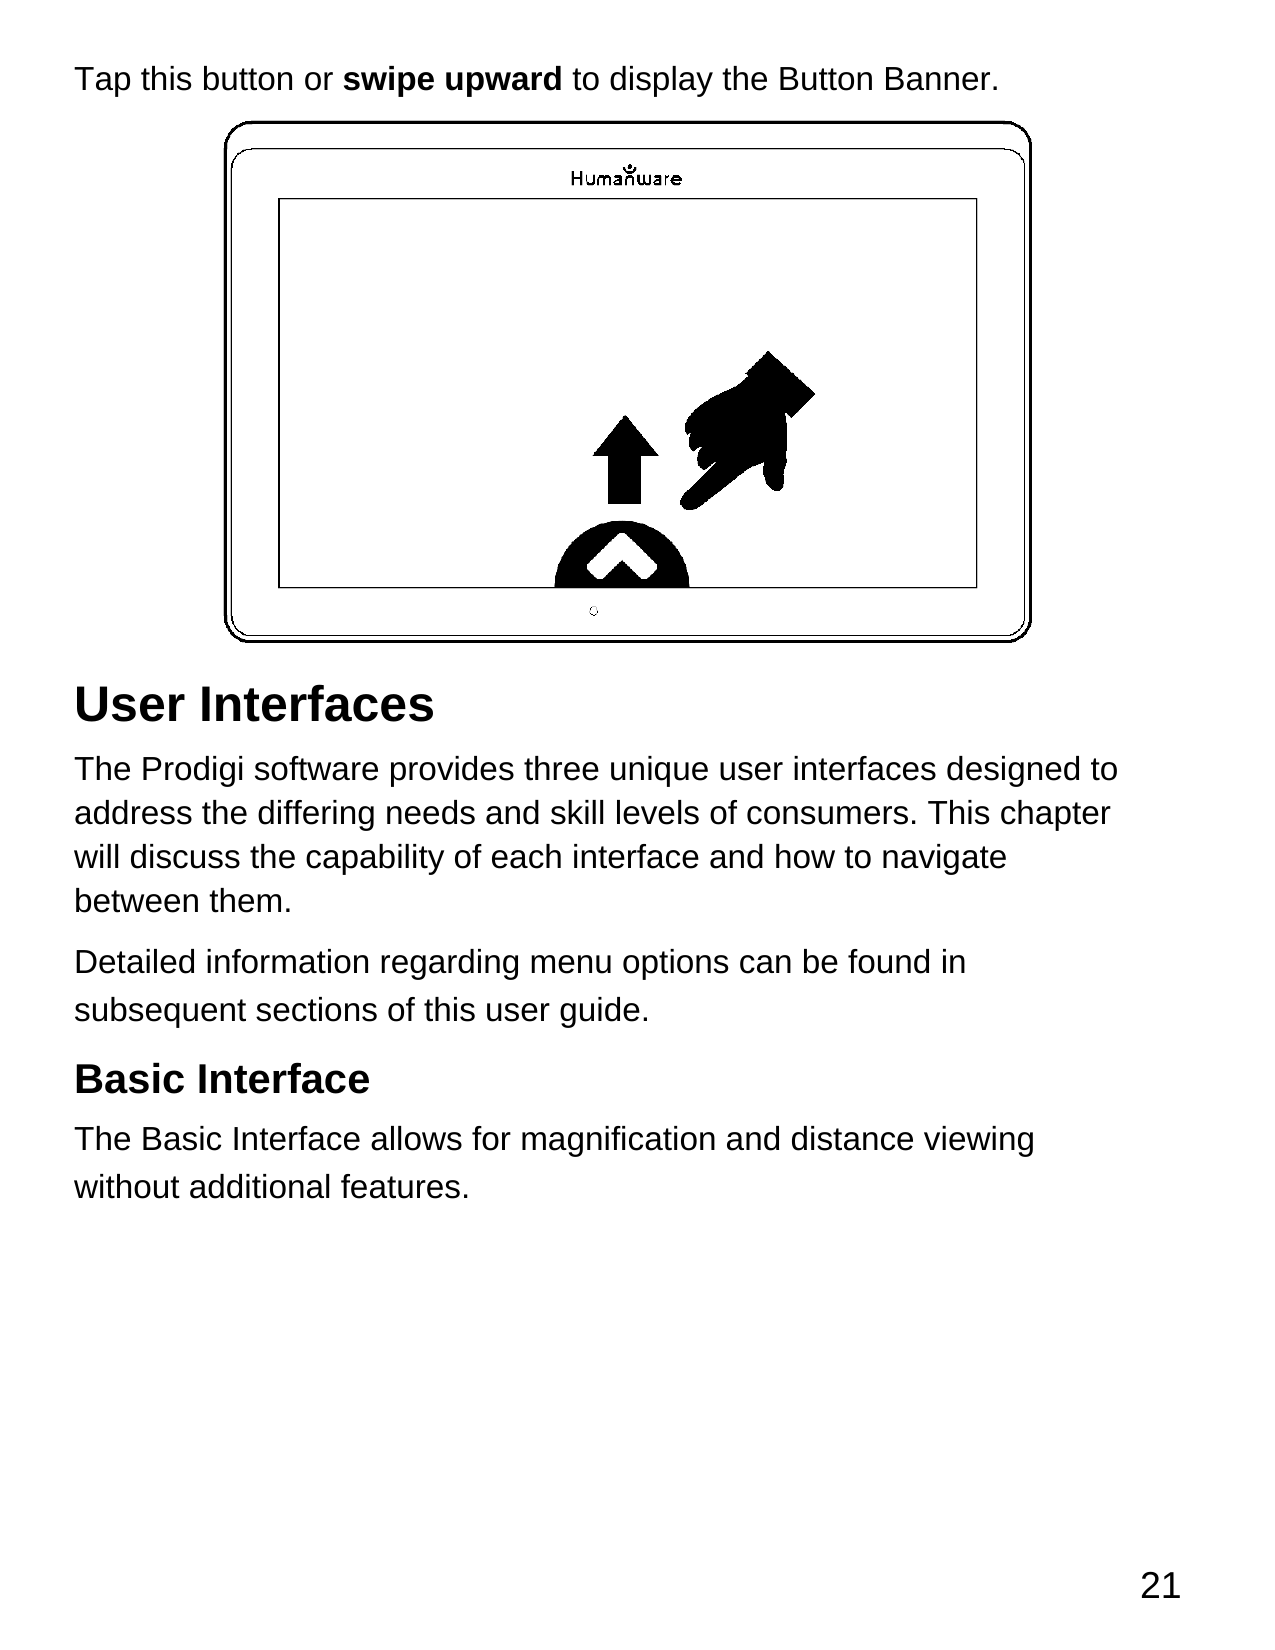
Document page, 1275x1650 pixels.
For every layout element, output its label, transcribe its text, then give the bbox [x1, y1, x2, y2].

text Detailed information regarding menu options can be found in subsequent sections of this user guide. [74, 942, 1021, 1028]
text The Prodigi software provides three unique user interfaces designed to address the differing needs and skill levels of consumers. This chapter will discuss the capability of each interface and how to navigate between them. [74, 748, 1131, 919]
text The Basic Interface allows for magnification and distance viewing without additional features. [74, 1119, 1098, 1206]
subtitle User Interfaces [74, 674, 1181, 731]
text Tap this button or swipe upward to display the Button Banner. [74, 59, 1181, 98]
picture [220, 117, 1035, 646]
subtitle Basic Interface [74, 1054, 1181, 1102]
